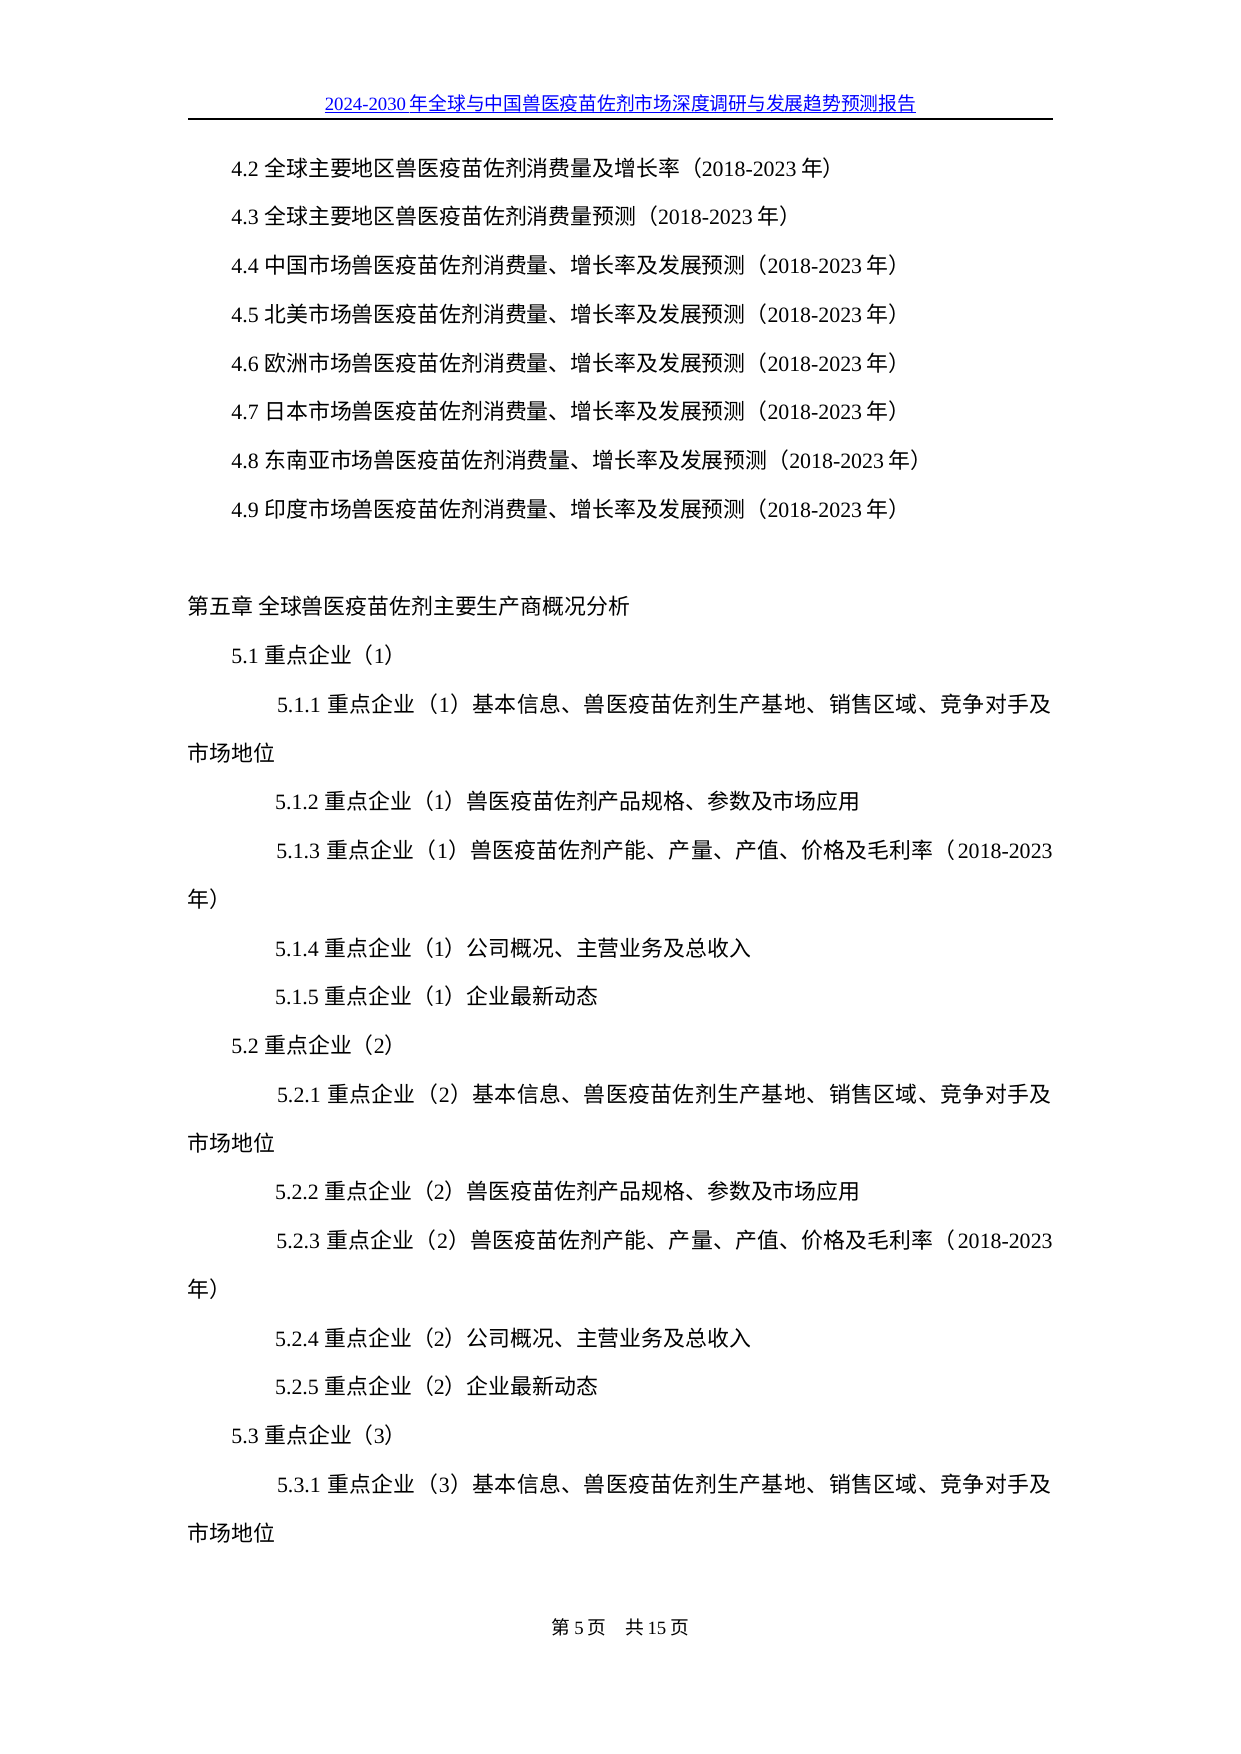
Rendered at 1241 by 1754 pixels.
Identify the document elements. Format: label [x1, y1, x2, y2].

text [187, 150, 1053, 1548]
